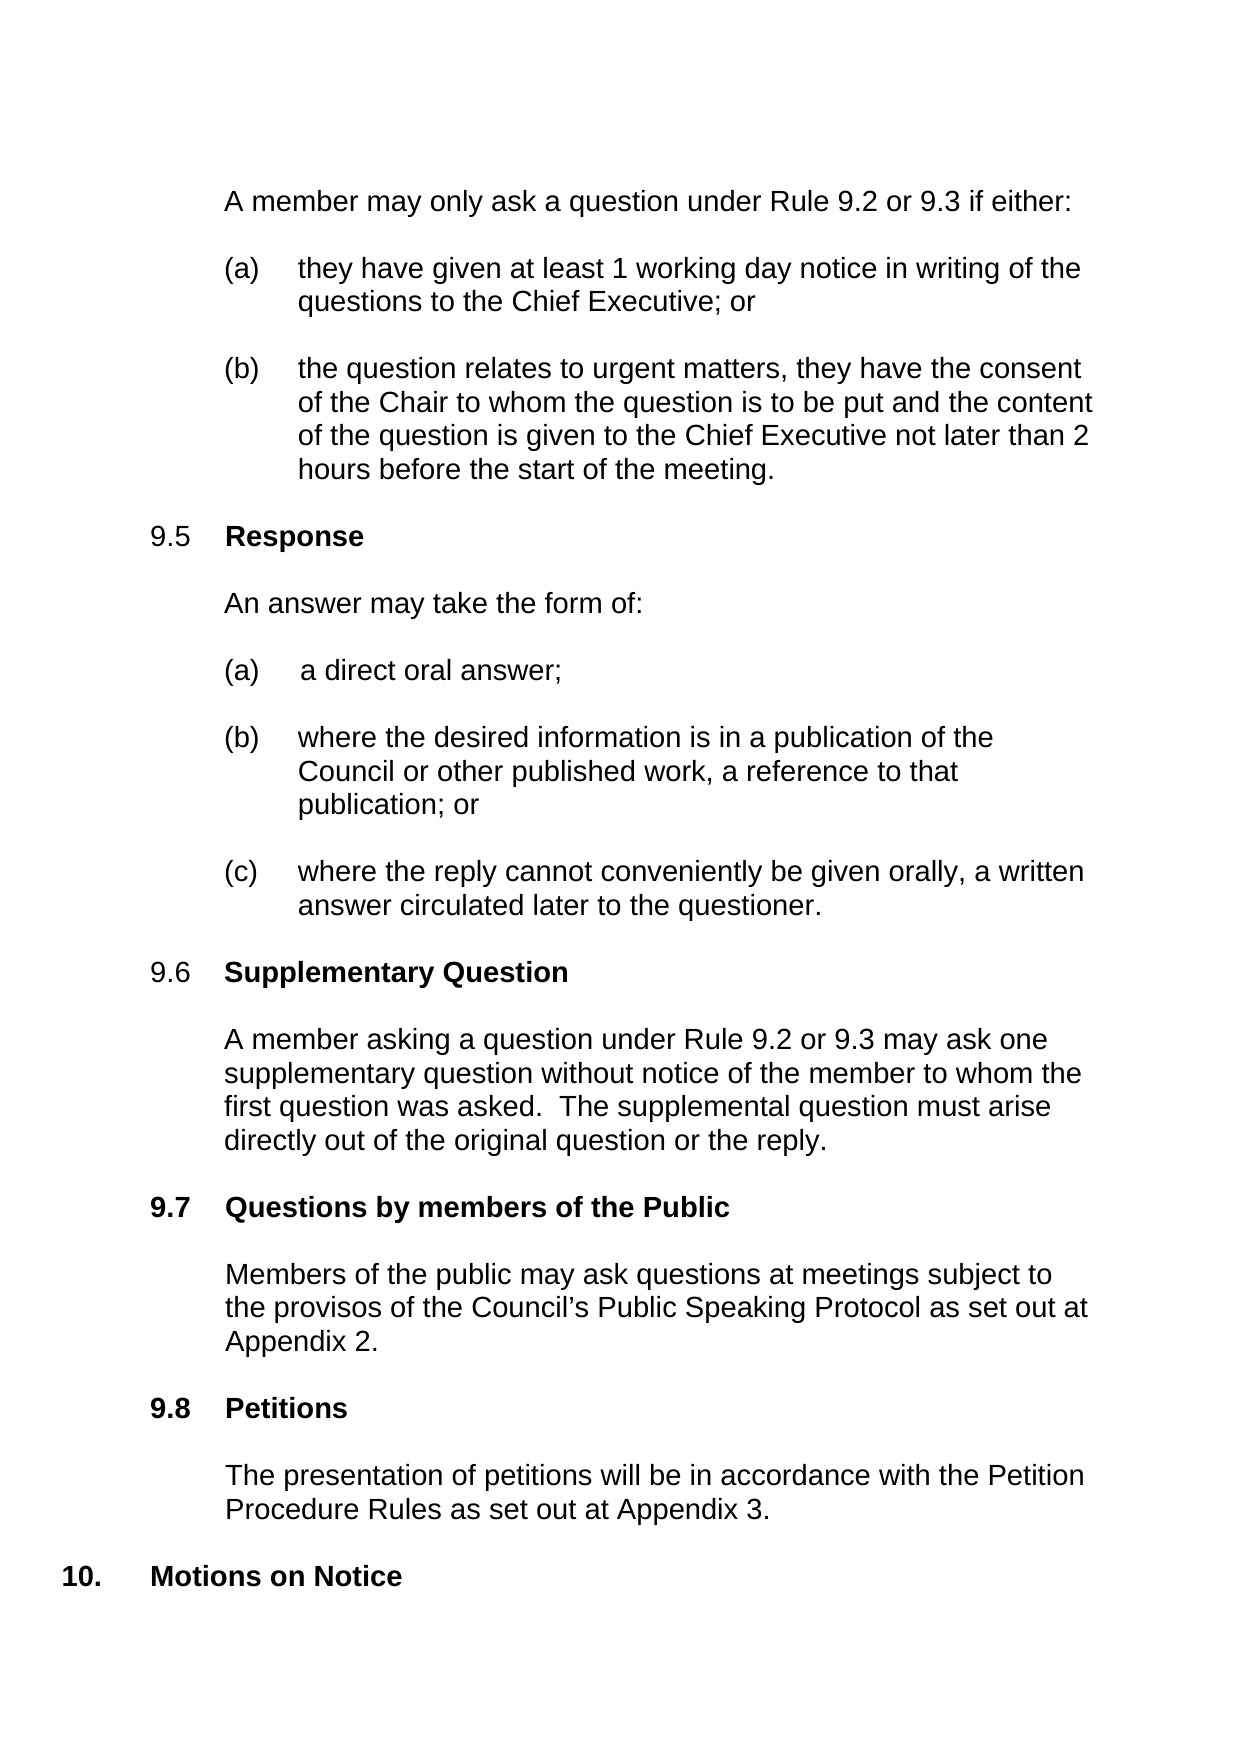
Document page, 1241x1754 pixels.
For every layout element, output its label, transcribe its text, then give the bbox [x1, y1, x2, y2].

text (c) where the reply cannot conveniently be given orally, a written answer circulated later to the questioner. [224, 854, 1097, 921]
text 9.6 Supplementary Question [150, 955, 1097, 988]
text (b) where the desired information is in a publication of the Council or other published work, a reference to that publication; or [224, 720, 1097, 821]
text Members of the public may ask questions at meetings subject to the provisos of the Council’s Public Speaking Protocol as set out at Appendix 2. [225, 1257, 1097, 1357]
text (a) they have given at least 1 working day notice in writing of the questions to the Chief Executive; or [224, 251, 1097, 318]
text A member asking a question under Rule 9.2 or 9.3 may ask one supplementary question without notice of the member to whom the first question was asked. The supplemental question must arise directly out of the original question or the reply. [224, 1022, 1097, 1156]
text 10. Motions on Notice [61, 1559, 1097, 1592]
text 9.5 Response [150, 519, 1097, 552]
text 9.7 Questions by members of the Public [150, 1190, 1097, 1223]
text 9.8 Petitions [150, 1391, 1097, 1424]
text An answer may take the form of: [224, 586, 1097, 619]
text (b) the question relates to urgent matters, they have the consent of the Chair to whom the question is to be put and the content of the question is given to the Chief Executive not later than 2 hours before the start of the meeting. [224, 351, 1097, 485]
text The presentation of petitions will be in accordance with the Petition Procedure Rules as set out at Appendix 3. [225, 1458, 1097, 1525]
text (a) a direct oral answer; [224, 653, 1097, 687]
text A member may only ask a question under Rule 9.2 or 9.3 if either: [224, 183, 1097, 217]
